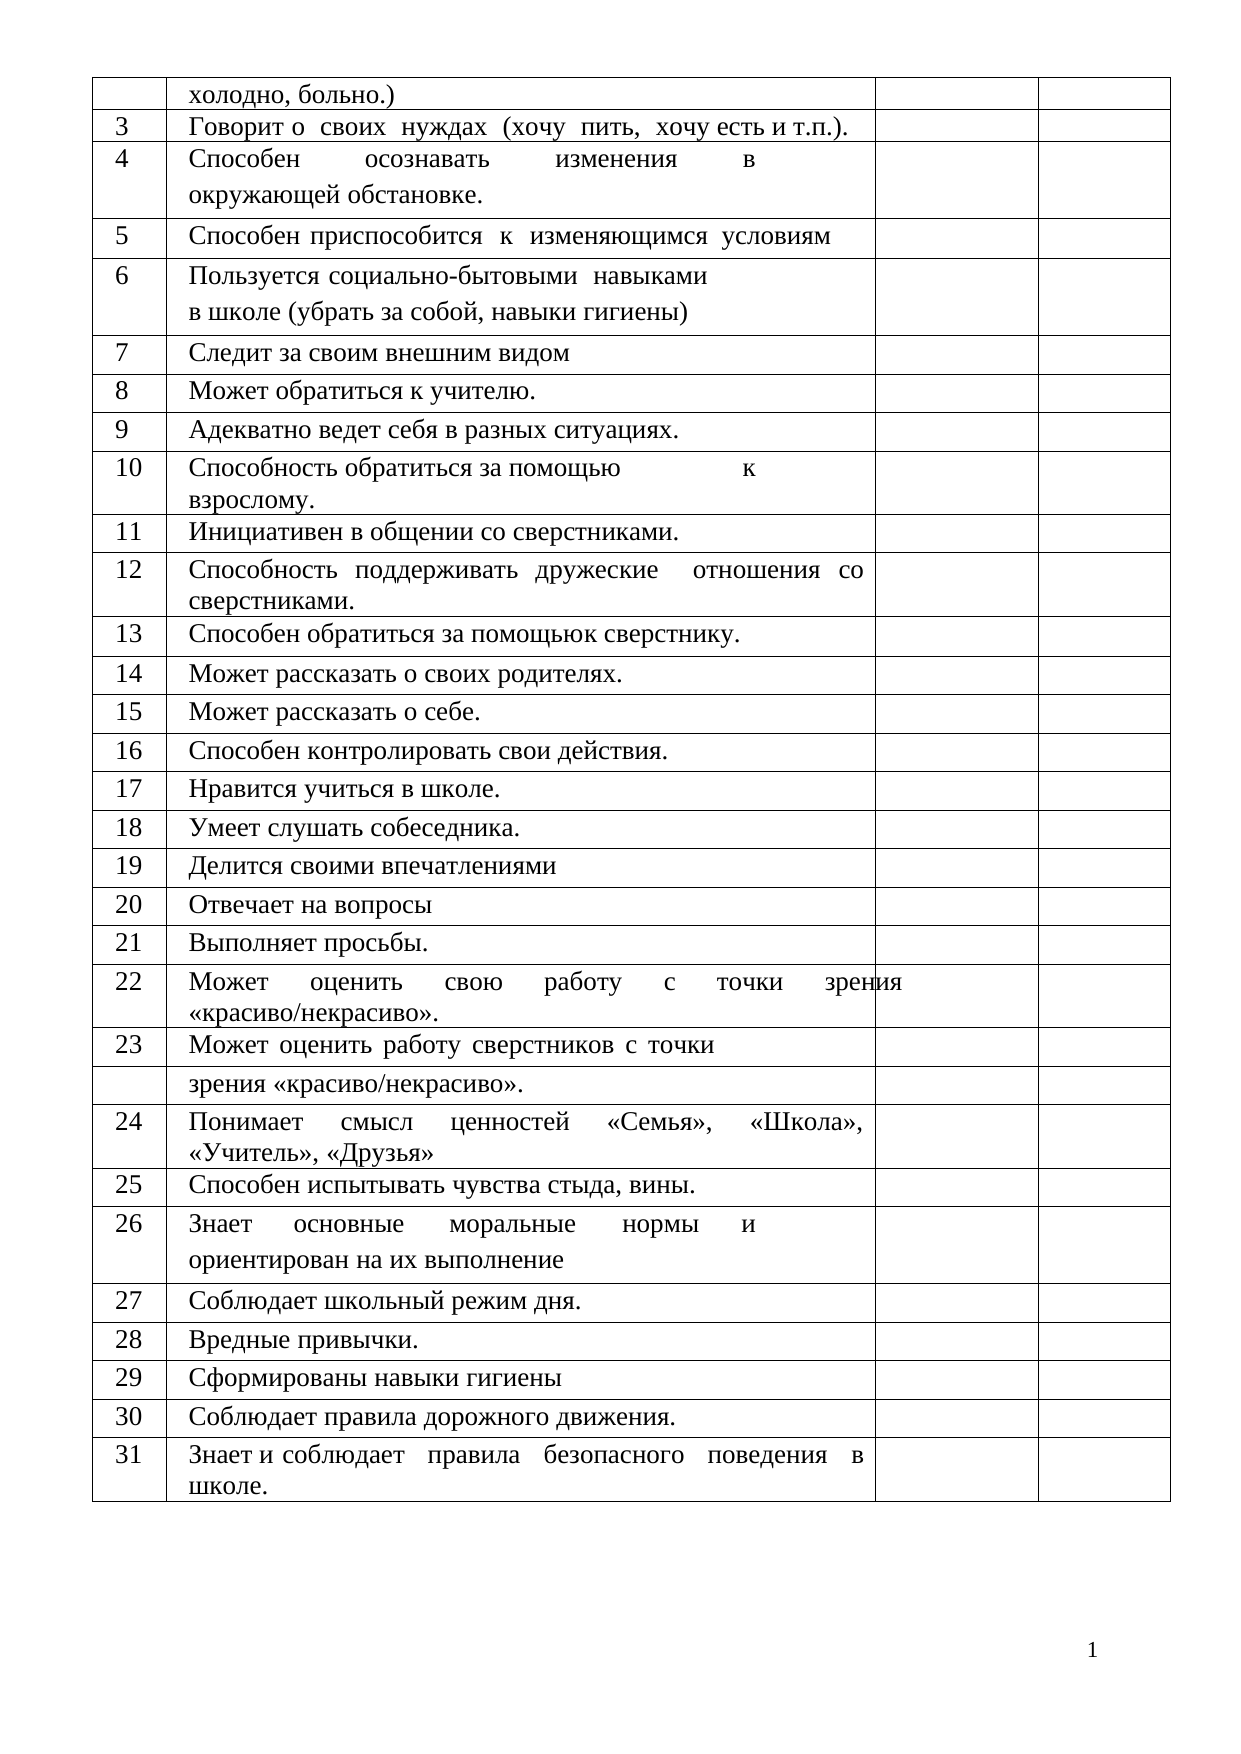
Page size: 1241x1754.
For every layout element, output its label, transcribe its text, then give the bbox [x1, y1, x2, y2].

table_cell [876, 1284, 1038, 1322]
table_cell 4 [93, 142, 166, 218]
table_cell [876, 1028, 1038, 1066]
table_cell 5 [93, 219, 166, 258]
table_cell Нравится учиться в школе. [167, 772, 875, 810]
table_cell Способен осознавать изменения в окружающей обстановке. [167, 142, 875, 218]
table_cell [1039, 1323, 1170, 1360]
table_cell зрения «красиво/некрасиво». [167, 1067, 875, 1104]
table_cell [167, 78, 875, 109]
table_cell [1039, 259, 1170, 335]
table_cell [1039, 142, 1170, 218]
table_cell [1039, 1207, 1170, 1283]
table_cell [876, 452, 1038, 514]
table_cell Говорит о своих нуждах (хочу пить, хочу есть и т.п.). [167, 110, 875, 141]
table_cell Отвечает на вопросы [167, 888, 875, 925]
table_cell [1039, 965, 1170, 1027]
table_cell [876, 657, 1038, 694]
table_cell Понимает смысл ценностей «Семья», «Школа», «Учитель», «Друзья» [167, 1105, 875, 1168]
table_cell 6 [93, 259, 166, 335]
table_cell 20 [93, 888, 166, 925]
table_cell [1039, 1105, 1170, 1168]
table_cell [1039, 1028, 1170, 1066]
table_cell 28 [93, 1323, 166, 1360]
table_cell [876, 1400, 1038, 1437]
table_cell [1039, 657, 1170, 694]
table_cell 16 [93, 734, 166, 771]
table_cell Способен испытывать чувства стыда, вины. [167, 1169, 875, 1206]
table_cell [876, 849, 1038, 887]
table_cell [1039, 219, 1170, 258]
table_cell Способен обратиться за помощью к сверстнику. [167, 617, 875, 656]
table_cell Соблюдает правила дорожного движения. [167, 1400, 875, 1437]
table_cell 3 [93, 110, 166, 141]
table_cell [876, 1169, 1038, 1206]
table_cell [1039, 1067, 1170, 1104]
table_cell Может рассказать о своих родителях. [167, 657, 875, 694]
table_cell [1039, 1438, 1170, 1501]
table_cell 31 [93, 1438, 166, 1501]
table_cell [876, 1323, 1038, 1360]
table_cell [1039, 553, 1170, 616]
table_cell Может рассказать о себе. [167, 695, 875, 733]
table_cell 22 [93, 965, 166, 1027]
table_cell [1039, 1284, 1170, 1322]
table_cell Способность обратиться за помощью к взрослому. [167, 452, 875, 514]
table_cell Адекватно ведет себя в разных ситуациях. [167, 413, 875, 451]
table_cell [876, 110, 1038, 141]
table_cell [1039, 1361, 1170, 1399]
table_cell [876, 888, 1038, 925]
table_cell 30 [93, 1400, 166, 1437]
table_cell 18 [93, 811, 166, 848]
table_cell 25 [93, 1169, 166, 1206]
table_cell Вредные привычки. [167, 1323, 875, 1360]
table_cell [876, 1438, 1038, 1501]
table_cell Может обратиться к учителю. [167, 375, 875, 412]
table_cell [876, 1207, 1038, 1283]
table_cell 12 [93, 553, 166, 616]
table_cell [876, 78, 1038, 109]
table_cell [1039, 926, 1170, 964]
table_cell [876, 695, 1038, 733]
table_cell 24 [93, 1105, 166, 1168]
table_cell [876, 1105, 1038, 1168]
table_cell [876, 259, 1038, 335]
table_cell 7 [93, 336, 166, 373]
table_cell Инициативен в общении со сверстниками. [167, 515, 875, 552]
table_cell [876, 926, 1038, 964]
table_cell [876, 772, 1038, 810]
table_cell Следит за своим внешним видом [167, 336, 875, 373]
table_cell [876, 1067, 1038, 1104]
table_cell [1039, 1169, 1170, 1206]
table_cell [876, 965, 1038, 1027]
table_cell [1039, 452, 1170, 514]
table_cell [1039, 849, 1170, 887]
table_cell Способен приспособится к изменяющимся условиям [167, 219, 875, 258]
table_cell Может оценить свою работу с точки зрения «красиво/некрасиво». [167, 965, 875, 1027]
table_cell [93, 1067, 166, 1104]
table_cell Соблюдает школьный режим дня. [167, 1284, 875, 1322]
table_cell 9 [93, 413, 166, 451]
table_cell [876, 142, 1038, 218]
table_cell 21 [93, 926, 166, 964]
table_cell [876, 413, 1038, 451]
table_cell [876, 734, 1038, 771]
table_cell [1039, 734, 1170, 771]
table_cell 13 [93, 617, 166, 656]
table_cell [876, 1361, 1038, 1399]
table_cell [1039, 78, 1170, 109]
table_cell [1039, 413, 1170, 451]
table_cell Может оценить работу сверстников с точки [167, 1028, 875, 1066]
table_cell 15 [93, 695, 166, 733]
table_cell [1039, 888, 1170, 925]
table_cell 11 [93, 515, 166, 552]
table_cell Выполняет просьбы. [167, 926, 875, 964]
table_cell Знает и соблюдает правила безопасного поведения в школе. [167, 1438, 875, 1501]
table_cell [1039, 515, 1170, 552]
table_cell [876, 219, 1038, 258]
table_cell Умеет слушать собеседника. [167, 811, 875, 848]
table_cell [876, 375, 1038, 412]
table_cell [1039, 110, 1170, 141]
table_cell Знает основные моральные нормы и ориентирован на их выполнение [167, 1207, 875, 1283]
table_cell 17 [93, 772, 166, 810]
table_cell 10 [93, 452, 166, 514]
table_cell [1039, 811, 1170, 848]
table_cell 8 [93, 375, 166, 412]
table_cell [876, 515, 1038, 552]
table_cell [1039, 617, 1170, 656]
table_cell [876, 811, 1038, 848]
table_cell 27 [93, 1284, 166, 1322]
table_cell Делится своими впечатлениями [167, 849, 875, 887]
table_cell 23 [93, 1028, 166, 1066]
table_cell Способен контролировать свои действия. [167, 734, 875, 771]
table_cell 26 [93, 1207, 166, 1283]
table_cell [1039, 695, 1170, 733]
table_cell Пользуется социально-бытовыми навыками в школе (убрать за собой, навыки гигиены) [167, 259, 875, 335]
table_cell [876, 336, 1038, 373]
table_cell [876, 553, 1038, 616]
table_cell 29 [93, 1361, 166, 1399]
table_cell 14 [93, 657, 166, 694]
table_cell [1039, 1400, 1170, 1437]
table_cell [1039, 375, 1170, 412]
table_cell [1039, 772, 1170, 810]
table_cell Способность поддерживать дружеские отношения со сверстниками. [167, 553, 875, 616]
table_cell [876, 617, 1038, 656]
table_cell 19 [93, 849, 166, 887]
table_cell 2 [93, 78, 166, 109]
table_cell Сформированы навыки гигиены [167, 1361, 875, 1399]
table_cell [1039, 336, 1170, 373]
